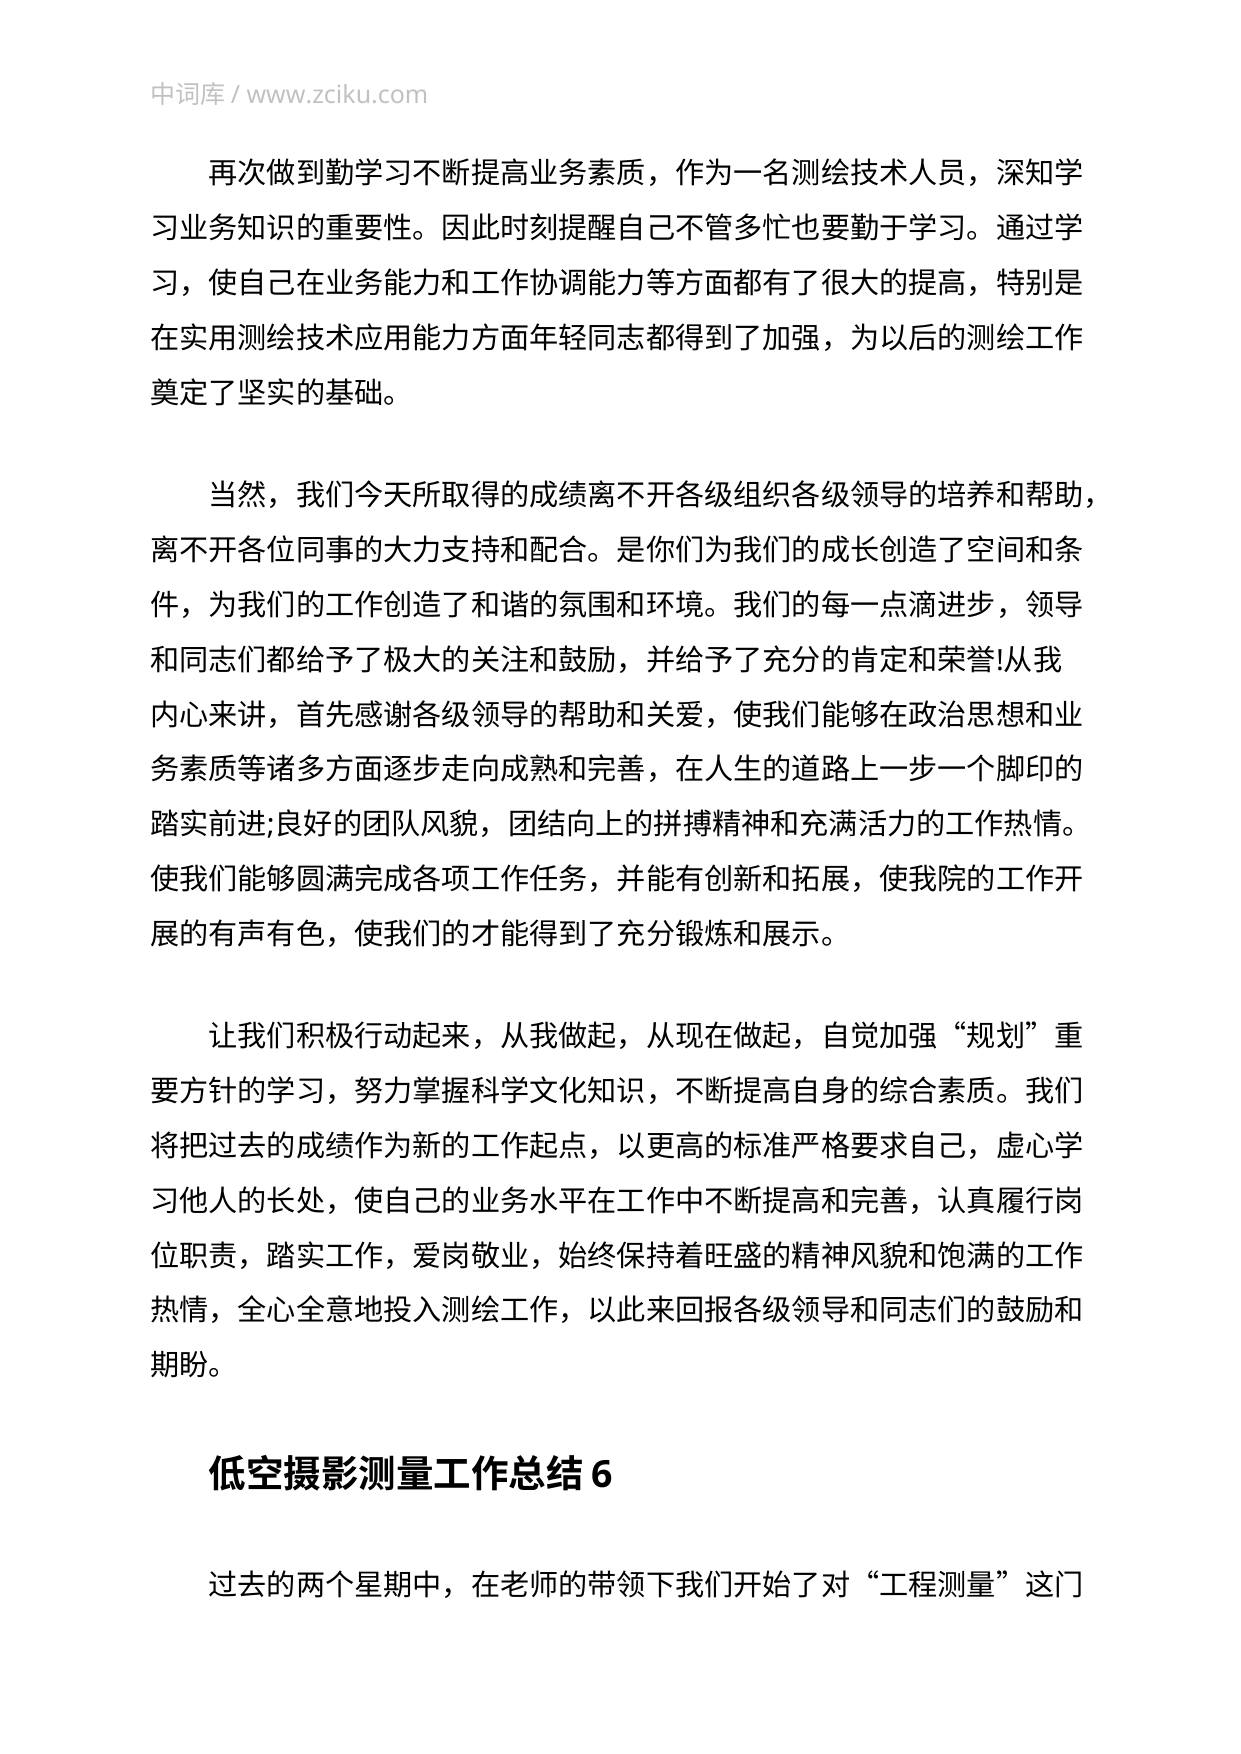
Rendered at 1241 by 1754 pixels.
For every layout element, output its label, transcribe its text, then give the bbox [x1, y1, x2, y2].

text 再次做到勤学习不断提高业务素质，作为一名测绘技术人员，深知学习业务知识的重要性。因此时刻提醒自己不管多忙也要勤于学习。通过学习，使自己在业务能力和工作协调能力等方面都有了很大的提高，特别是在实用测绘技术应用能力方面年轻同志都得到了加强，为以后的测绘工作奠定了坚实的基础。 [150, 150, 1090, 412]
text 让我们积极行动起来，从我做起，从现在做起，自觉加强“规划”重要方针的学习，努力掌握科学文化知识，不断提高自身的综合素质。我们将把过去的成绩作为新的工作起点，以更高的标准严格要求自己，虚心学习他人的长处，使自己的业务水平在工作中不断提高和完善，认真履行岗位职责，踏实工作，爱岗敬业，始终保持着旺盛的精神风貌和饱满的工作热情，全心全意地投入测绘工作，以此来回报各级领导和同志们的鼓励和期盼。 [150, 1012, 1090, 1384]
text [150, 1561, 1090, 1603]
text 低空摄影测量工作总结6 [150, 1444, 1090, 1498]
text 当然，我们今天所取得的成绩离不开各级组织各级领导的培养和帮助，离不开各位同事的大力支持和配合。是你们为我们的成长创造了空间和条件，为我们的工作创造了和谐的氛围和环境。我们的每一点滴进步，领导和同志们都给予了极大的关注和鼓励，并给予了充分的肯定和荣誉!从我内心来讲，首先感谢各级领导的帮助和关爱，使我们能够在政治思想和业务素质等诸多方面逐步走向成熟和完善，在人生的道路上一步一个脚印的踏实前进;良好的团队风貌，团结向上的拼搏精神和充满活力的工作热情。使我们能够圆满完成各项工作任务，并能有创新和拓展，使我院的工作开展的有声有色，使我们的才能得到了充分锻炼和展示。 [150, 471, 1090, 953]
